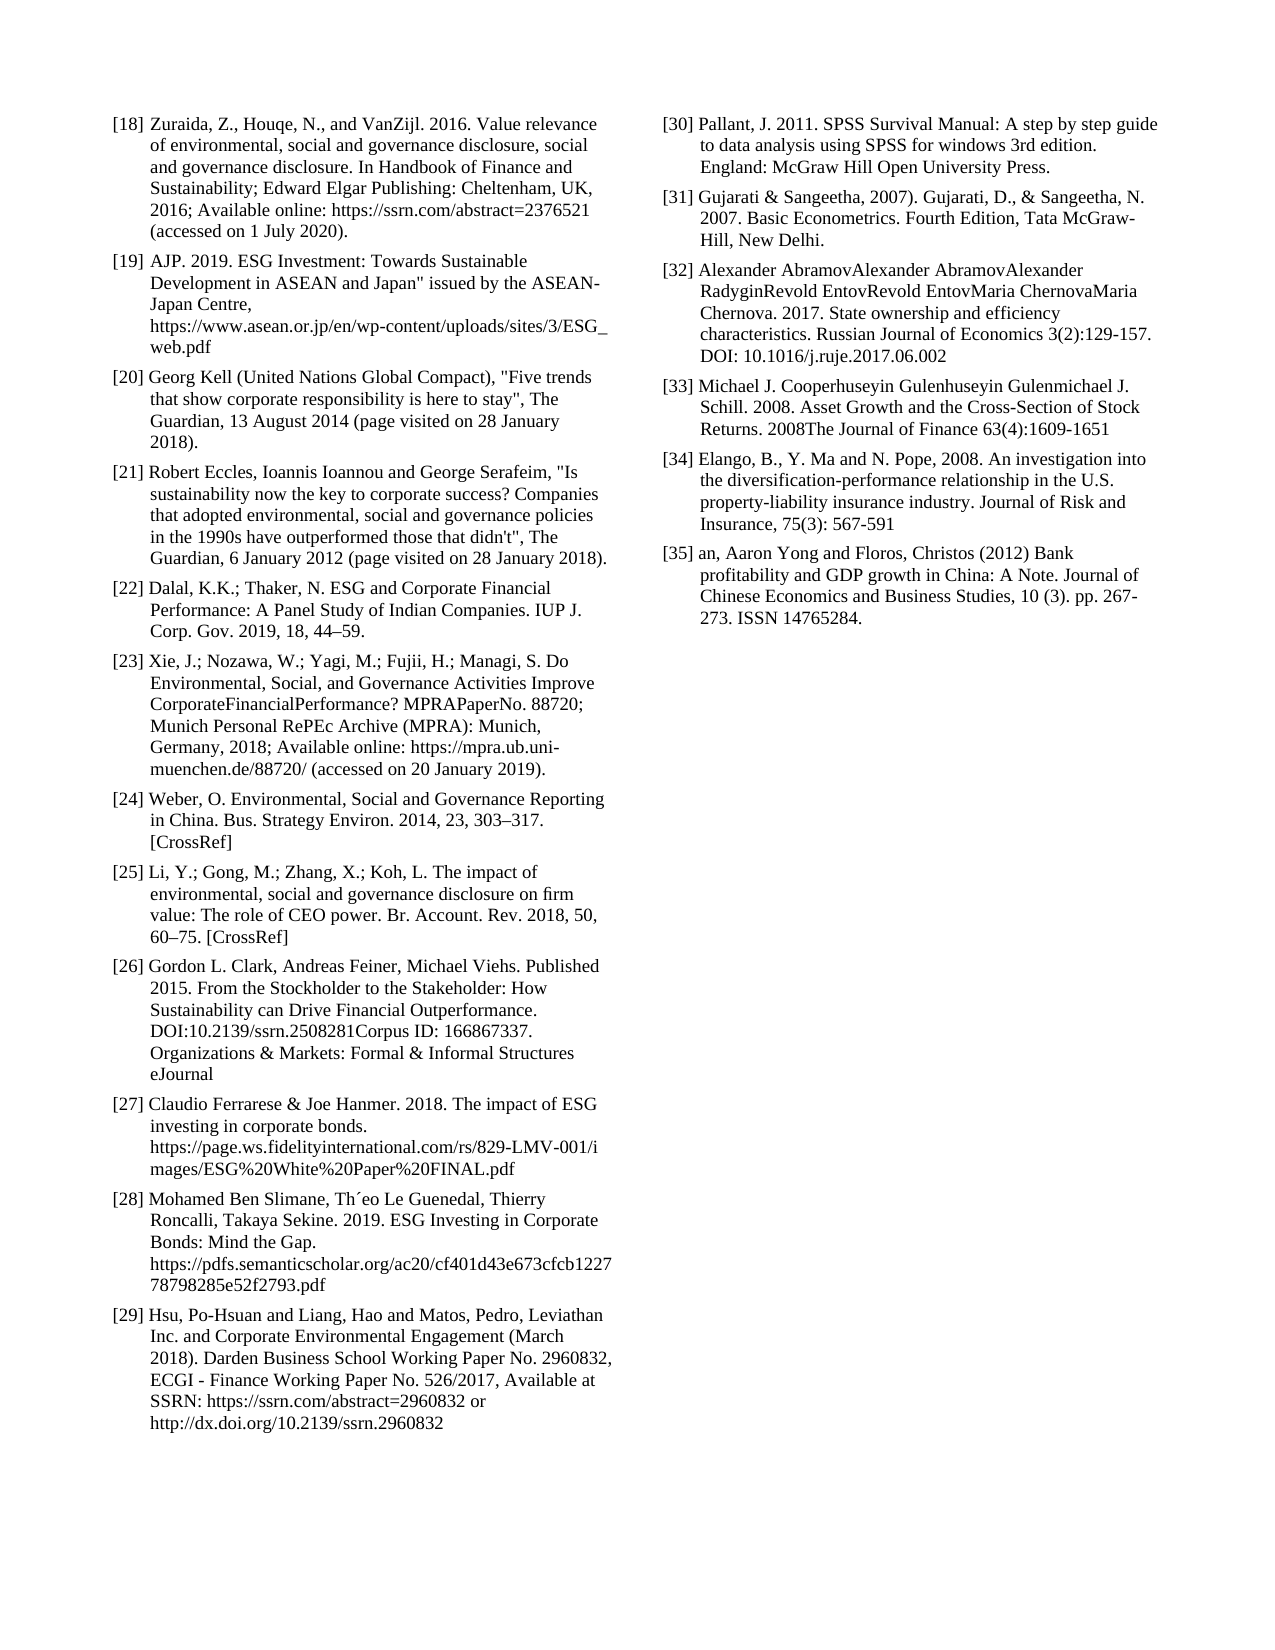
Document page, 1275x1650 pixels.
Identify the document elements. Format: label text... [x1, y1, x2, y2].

text [30] Pallant, J. 2011. SPSS Survival Manual: A step by step guide to data analysis using SPSS for windows 3rd edition. England: McGraw Hill Open University Press. [662, 112, 1162, 177]
text [24] Weber, O. Environmental, Social and Governance Reporting in China. Bus. Strategy Environ. 2014, 23, 303–317. [CrossRef] [112, 788, 613, 852]
text [26] Gordon L. Clark, Andreas Feiner, Michael Viehs. Published 2015. From the Stockholder to the Stakeholder: How Sustainability can Drive Financial Outperformance. DOI:10.2139/ssrn.2508281Corpus ID: 166867337. Organizations & Markets: Formal & Informal Structures eJournal [112, 955, 613, 1085]
text [34] Elango, B., Y. Ma and N. Pope, 2008. An investigation into the diversification-performance relationship in the U.S. property-liability insurance industry. Journal of Risk and Insurance, 75(3): 567-591 [662, 448, 1162, 534]
text [27] Claudio Ferrarese & Joe Hanmer. 2018. The impact of ESG investing in corporate bonds. https://page.ws.fidelityinternational.com/rs/829-LMV-001/images/ESG%20White%20Paper%20FINAL.pdf [112, 1093, 613, 1179]
text [20] Georg Kell (United Nations Global Compact), "Five trends that show corporate responsibility is here to stay", The Guardian, 13 August 2014 (page visited on 28 January 2018). [112, 366, 613, 453]
text [28] Mohamed Ben Slimane, Th´eo Le Guenedal, Thierry Roncalli, Takaya Sekine. 2019. ESG Investing in Corporate Bonds: Mind the Gap. https://pdfs.semanticscholar.org/ac20/cf401d43e673cfcb122778798285e52f2793.pdf [112, 1188, 613, 1296]
text [25] Li, Y.; Gong, M.; Zhang, X.; Koh, L. The impact of environmental, social and governance disclosure on ﬁrm value: The role of CEO power. Br. Account. Rev. 2018, 50, 60–75. [CrossRef] [112, 861, 613, 947]
text [22] Dalal, K.K.; Thaker, N. ESG and Corporate Financial Performance: A Panel Study of Indian Companies. IUP J. Corp. Gov. 2019, 18, 44–59. [112, 577, 613, 642]
text [21] Robert Eccles, Ioannis Ioannou and George Serafeim, "Is sustainability now the key to corporate success? Companies that adopted environmental, social and governance policies in the 1990s have outperformed those that didn't", The Guardian, 6 January 2012 (page visited on 28 January 2018). [112, 461, 613, 569]
text [31] Gujarati & Sangeetha, 2007). Gujarati, D., & Sangeetha, N. 2007. Basic Econometrics. Fourth Edition, Tata McGraw-Hill, New Delhi. [662, 186, 1162, 250]
text [35] an, Aaron Yong and Floros, Christos (2012) Bank profitability and GDP growth in China: A Note. Journal of Chinese Economics and Business Studies, 10 (3). pp. 267­273. ISSN 1476­5284. [662, 542, 1162, 628]
text [19] AJP. 2019. ESG Investment: Towards Sustainable Development in ASEAN and Japan" issued by the ASEAN-Japan Centre, https://www.asean.or.jp/en/wp-content/uploads/sites/3/ESG_web.pdf [112, 250, 613, 358]
text [32] Alexander AbramovAlexander AbramovAlexander RadyginRevold EntovRevold EntovMaria ChernovaMaria Chernova. 2017. State ownership and efficiency characteristics. Russian Journal of Economics 3(2):129-157. DOI: 10.1016/j.ruje.2017.06.002 [662, 258, 1162, 366]
text [33] Michael J. Cooperhuseyin Gulenhuseyin Gulenmichael J. Schill. 2008. Asset Growth and the Cross-Section of Stock Returns. 2008The Journal of Finance 63(4):1609-1651 [662, 375, 1162, 439]
text [18] Zuraida, Z., Houqe, N., and VanZijl. 2016. Value relevance of environmental, social and governance disclosure, social and governance disclosure. In Handbook of Finance and Sustainability; Edward Elgar Publishing: Cheltenham, UK, 2016; Available online: https://ssrn.com/abstract=2376521 (accessed on 1 July 2020). [112, 112, 613, 242]
text [23] Xie, J.; Nozawa, W.; Yagi, M.; Fujii, H.; Managi, S. Do Environmental, Social, and Governance Activities Improve CorporateFinancialPerformance? MPRAPaperNo. 88720; Munich Personal RePEc Archive (MPRA): Munich, Germany, 2018; Available online: https://mpra.ub.uni-muenchen.de/88720/ (accessed on 20 January 2019). [112, 650, 613, 779]
text [29] Hsu, Po-Hsuan and Liang, Hao and Matos, Pedro, Leviathan Inc. and Corporate Environmental Engagement (March 2018). Darden Business School Working Paper No. 2960832, ECGI - Finance Working Paper No. 526/2017, Available at SSRN: https://ssrn.com/abstract=2960832 or http://dx.doi.org/10.2139/ssrn.2960832 [112, 1304, 613, 1433]
